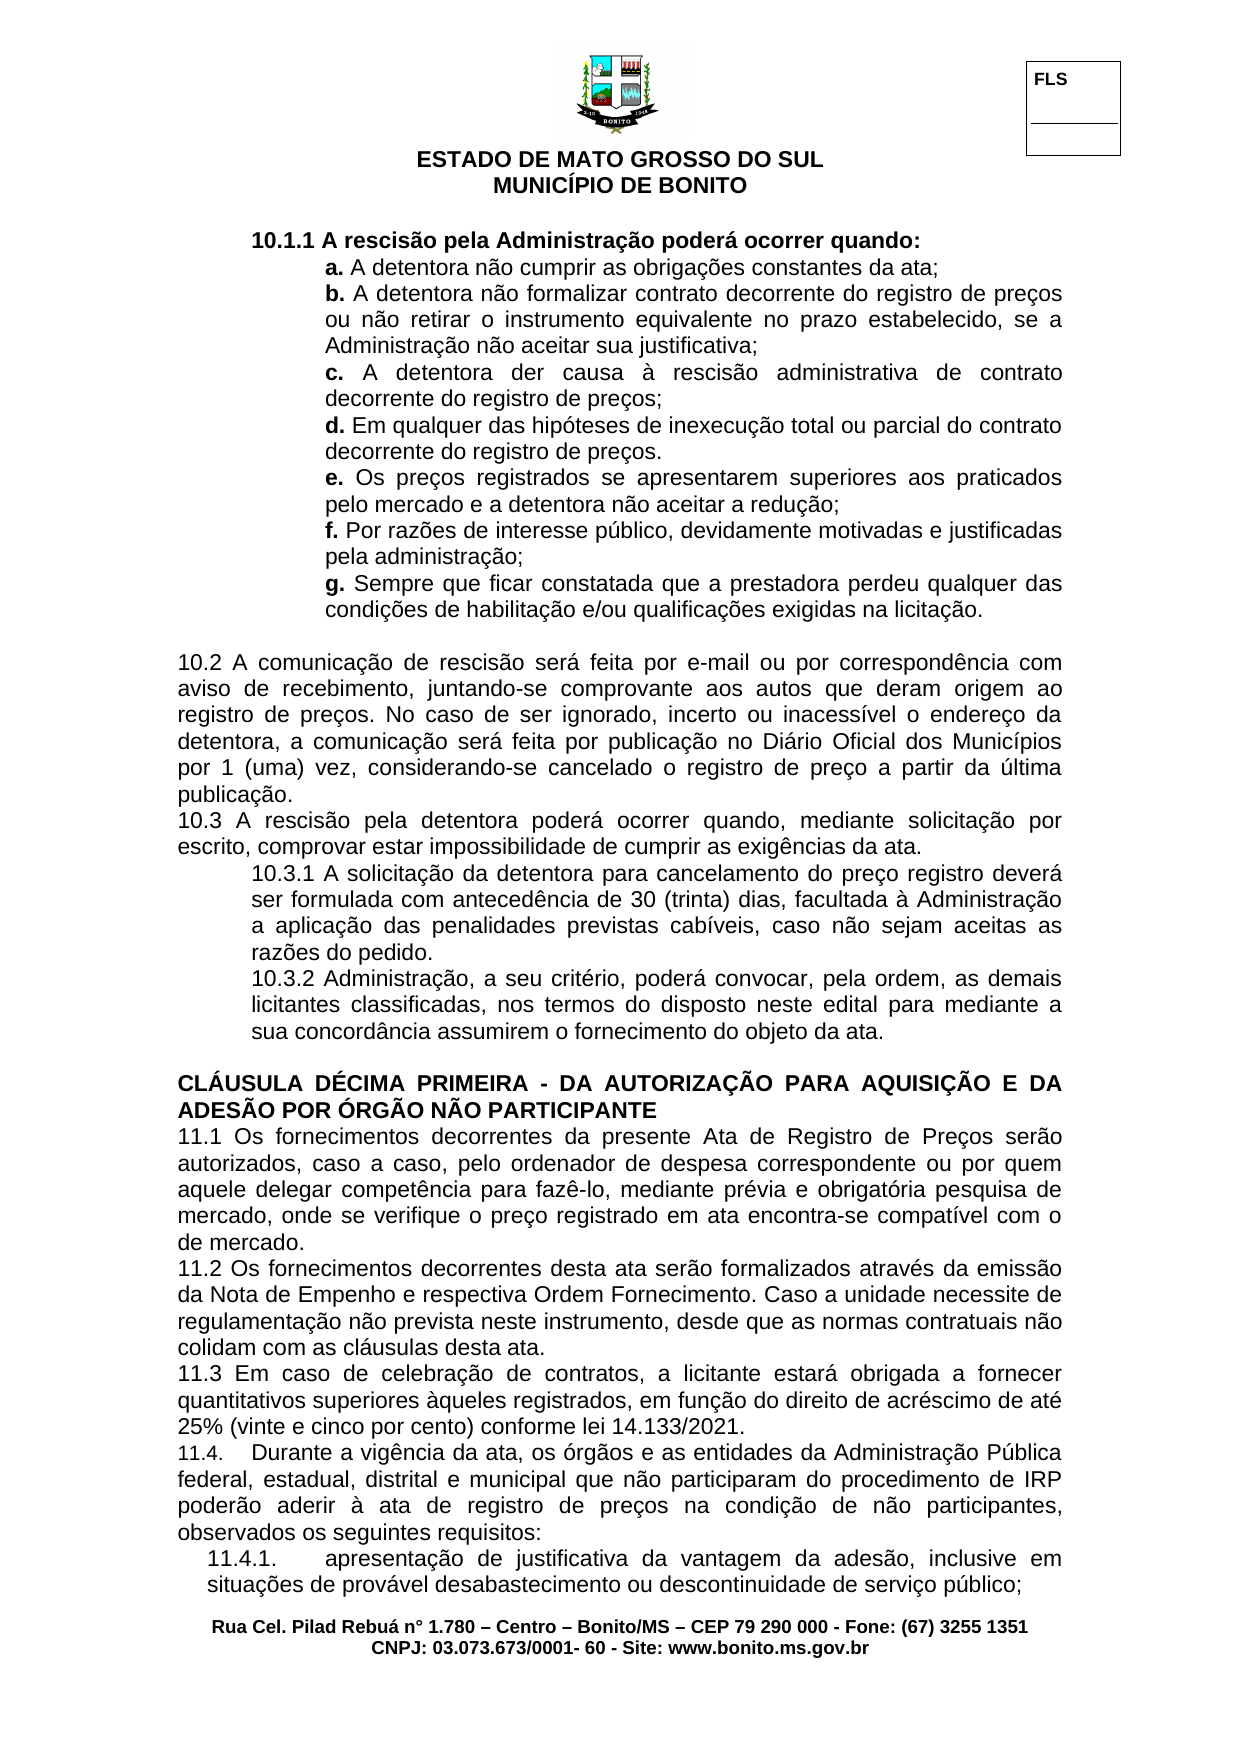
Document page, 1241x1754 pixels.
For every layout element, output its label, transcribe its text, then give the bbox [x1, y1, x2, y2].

text 10.1.1 A rescisão pela Administração poderá ocorrer quando: [177, 227, 1063, 253]
text a. A detentora não cumprir as obrigações constantes da ata; [251, 253, 1063, 280]
text e. Os preços registrados se apresentarem superiores aos praticados pelo mercado e a detentora não aceitar a redução; [325, 464, 1063, 517]
text 10.2 A comunicação de rescisão será feita por e-mail ou por correspondência com aviso de recebimento, juntando-se comprovante aos autos que deram origem ao registro de preços. No caso de ser ignorado, incerto ou inacessível o endereço da detentora, a comunicação será feita por publicação no Diário Oficial dos Municípios por 1 (uma) vez, considerando-se cancelado o registro de preço a partir da última publicação. [177, 649, 1063, 807]
text CLÁUSULA DÉCIMA PRIMEIRA - DA AUTORIZAÇÃO PARA AQUISIÇÃO E DA ADESÃO POR ÓRGÃO NÃO PARTICIPANTE [177, 1070, 1063, 1123]
text b. A detentora não formalizar contrato decorrente do registro de preços ou não retirar o instrumento equivalente no prazo estabelecido, se a Administração não aceitar sua justificativa; [325, 280, 1063, 359]
text 10.3 A rescisão pela detentora poderá ocorrer quando, mediante solicitação por escrito, comprovar estar impossibilidade de cumprir as exigências da ata. [177, 807, 1063, 859]
list Durante a vigência da ata, os órgãos e as entidades da Administração Pública federal, estadual, distrital e municipal que não participaram do procedimento de IRP poderão aderir à ata de registro de preços na condição de não participantes, observados os seguintes requisitos: [177, 1439, 1063, 1545]
text d. Em qualquer das hipóteses de inexecução total ou parcial do contrato decorrente do registro de preços. [325, 412, 1063, 464]
picture [551, 42, 690, 139]
text g. Sempre que ficar constatada que a prestadora perdeu qualquer das condições de habilitação e/ou qualificações exigidas na licitação. [325, 570, 1063, 622]
text 11.3 Em caso de celebração de contratos, a licitante estará obrigada a fornecer quantitativos superiores àqueles registrados, em função do direito de acréscimo de até 25% (vinte e cinco por cento) conforme lei 14.133/2021. [177, 1360, 1063, 1439]
text 11.1 Os fornecimentos decorrentes da presente Ata de Registro de Preços serão autorizados, caso a caso, pelo ordenador de despesa correspondente ou por quem aquele delegar competência para fazê-lo, mediante prévia e obrigatória pesquisa de mercado, onde se verifique o preço registrado em ata encontra-se compatível com o de mercado. [177, 1123, 1063, 1255]
text f. Por razões de interesse público, devidamente motivadas e justificadas pela administração; [325, 517, 1063, 570]
text c. A detentora der causa à rescisão administrativa de contrato decorrente do registro de preços; [325, 359, 1063, 412]
list apresentação de justificativa da vantagem da adesão, inclusive em situações de provável desabastecimento ou descontinuidade de serviço público; [207, 1545, 1063, 1597]
text 10.3.2 Administração, a seu critério, poderá convocar, pela ordem, as demais licitantes classificadas, nos termos do disposto neste edital para mediante a sua concordância assumirem o fornecimento do objeto da ata. [251, 965, 1063, 1044]
text 11.2 Os fornecimentos decorrentes desta ata serão formalizados através da emissão da Nota de Empenho e respectiva Ordem Fornecimento. Caso a unidade necessite de regulamentação não prevista neste instrumento, desde que as normas contratuais não colidam com as cláusulas desta ata. [177, 1255, 1063, 1360]
text 10.3.1 A solicitação da detentora para cancelamento do preço registro deverá ser formulada com antecedência de 30 (trinta) dias, facultada à Administração a aplicação das penalidades previstas cabíveis, caso não sejam aceitas as razões do pedido. [251, 859, 1063, 965]
